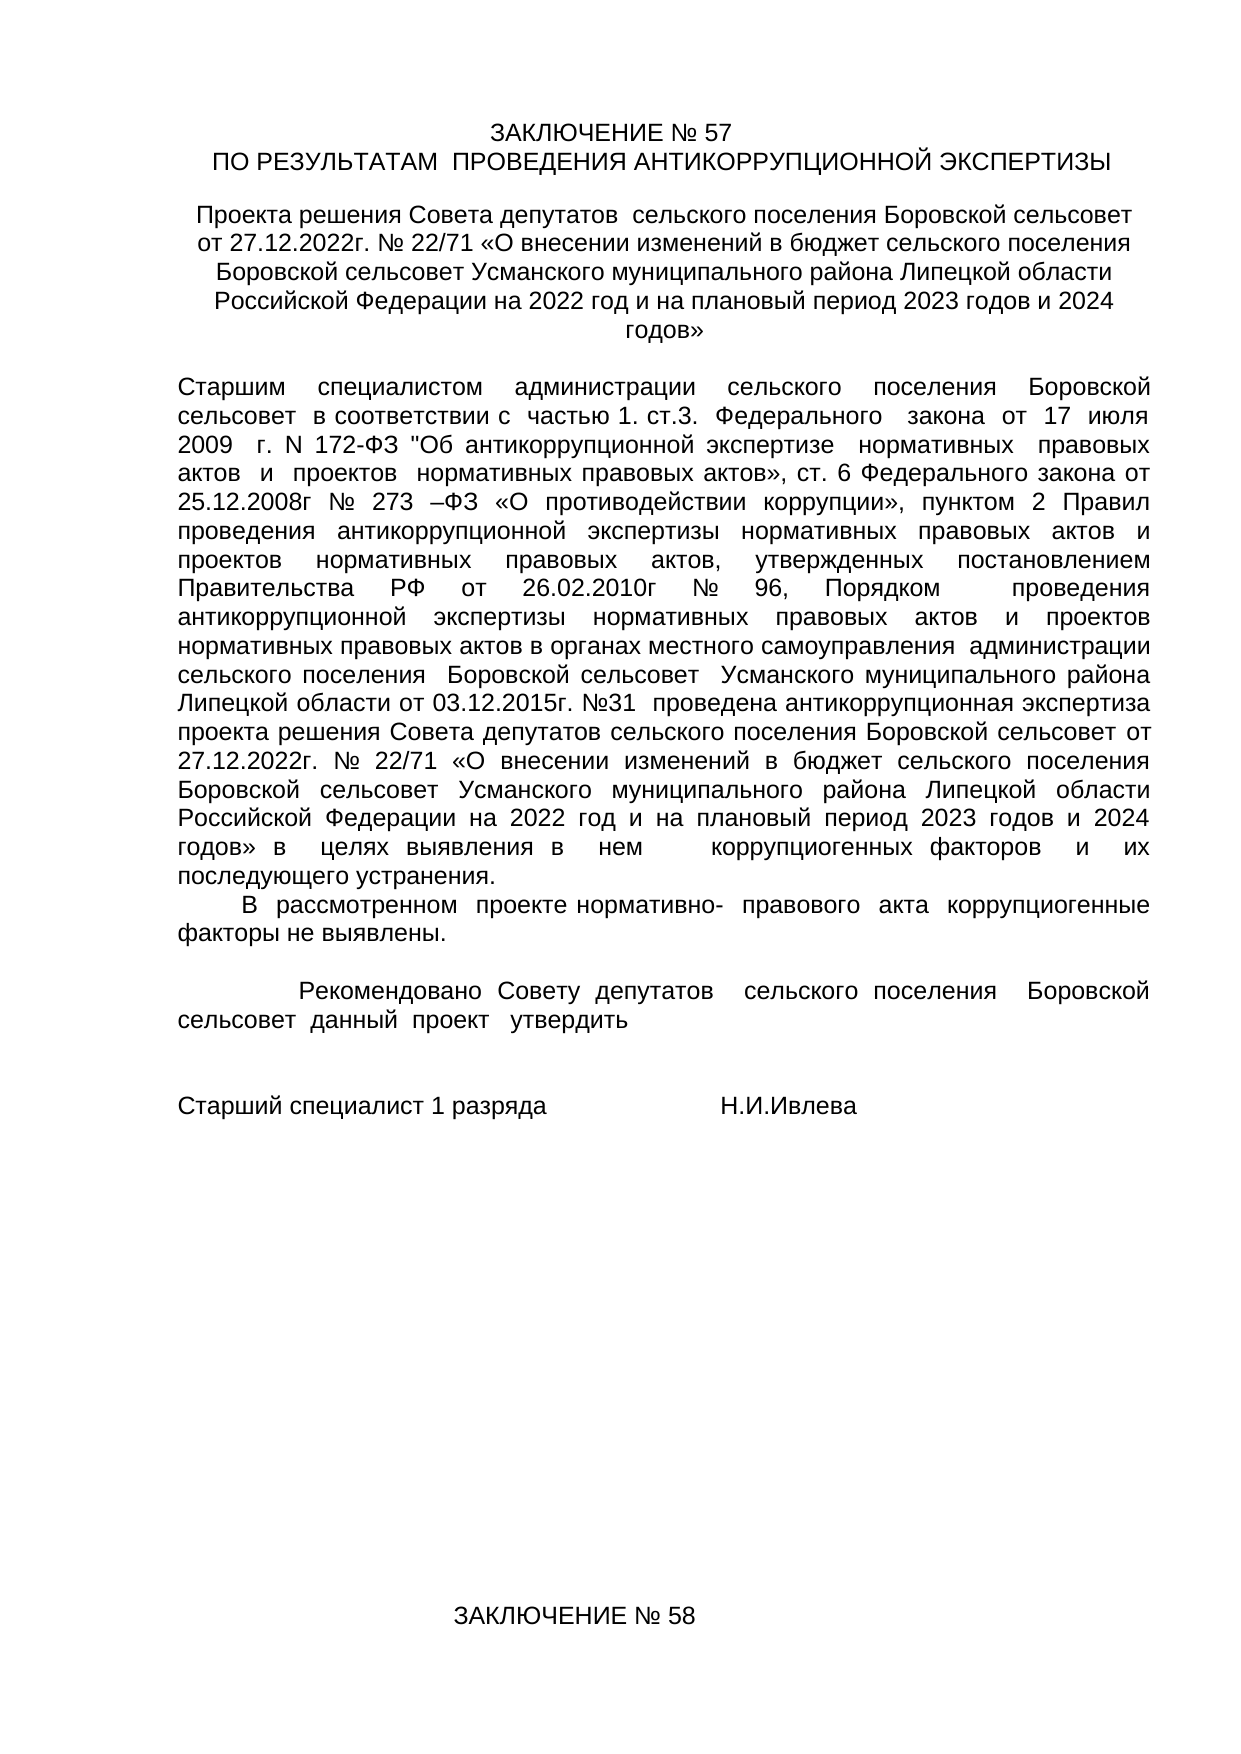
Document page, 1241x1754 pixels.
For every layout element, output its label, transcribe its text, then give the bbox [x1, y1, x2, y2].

text В рассмотренном проекте нормативно- правового акта коррупциогенные факторы не выявлены. [177, 890, 1152, 947]
text Рекомендовано Совету депутатов сельского поселения Боровской сельсовет данный проект утвердить [177, 976, 1152, 1033]
text ЗАКЛЮЧЕНИЕ № 57 [177, 118, 1197, 147]
text Старшим специалистом администрации сельского поселения Боровской сельсовет в соответствии с частью 1. ст.3. Федерального закона от 17 июля 2009 г. N 172-ФЗ "Об антикоррупционной экспертизе нормативных правовых актов и проектов нормативных правовых актов», ст. 6 Федерального закона от 25.12.2008г № 273 –ФЗ «О противодействии коррупции», пунктом 2 Правил проведения антикоррупционной экспертизы нормативных правовых актов и проектов нормативных правовых актов, утвержденных постановлением Правительства РФ от 26.02.2010г № 96, Порядком проведения антикоррупционной экспертизы нормативных правовых актов и проектов нормативных правовых актов в органах местного самоуправления администрации сельского поселения Боровской сельсовет Усманского муниципального района Липецкой области от 03.12.2015г. №31 проведена антикоррупционная экспертиза проекта решения Совета депутатов сельского поселения Боровской сельсовет от 27.12.2022г. № 22/71 «О внесении изменений в бюджет сельского поселения Боровской сельсовет Усманского муниципального района Липецкой области Российской Федерации на 2022 год и на плановый период 2023 годов и 2024 годов» в целях выявления в нем коррупциогенных факторов и их последующего устранения. [177, 372, 1152, 890]
text Проекта решения Совета депутатов сельского поселения Боровской сельсовет от 27.12.2022г. № 22/71 «О внесении изменений в бюджет сельского поселения Боровской сельсовет Усманского муниципального района Липецкой области Российской Федерации на 2022 год и на плановый период 2023 годов и 2024 годов» [177, 200, 1152, 343]
text ЗАКЛЮЧЕНИЕ № 58 [177, 1601, 1197, 1630]
text ПО РЕЗУЛЬТАТАМ ПРОВЕДЕНИЯ АНТИКОРРУПЦИОННОЙ ЭКСПЕРТИЗЫ [177, 147, 1197, 176]
text Старший специалист 1 разряда Н.И.Ивлева [177, 1091, 1152, 1120]
